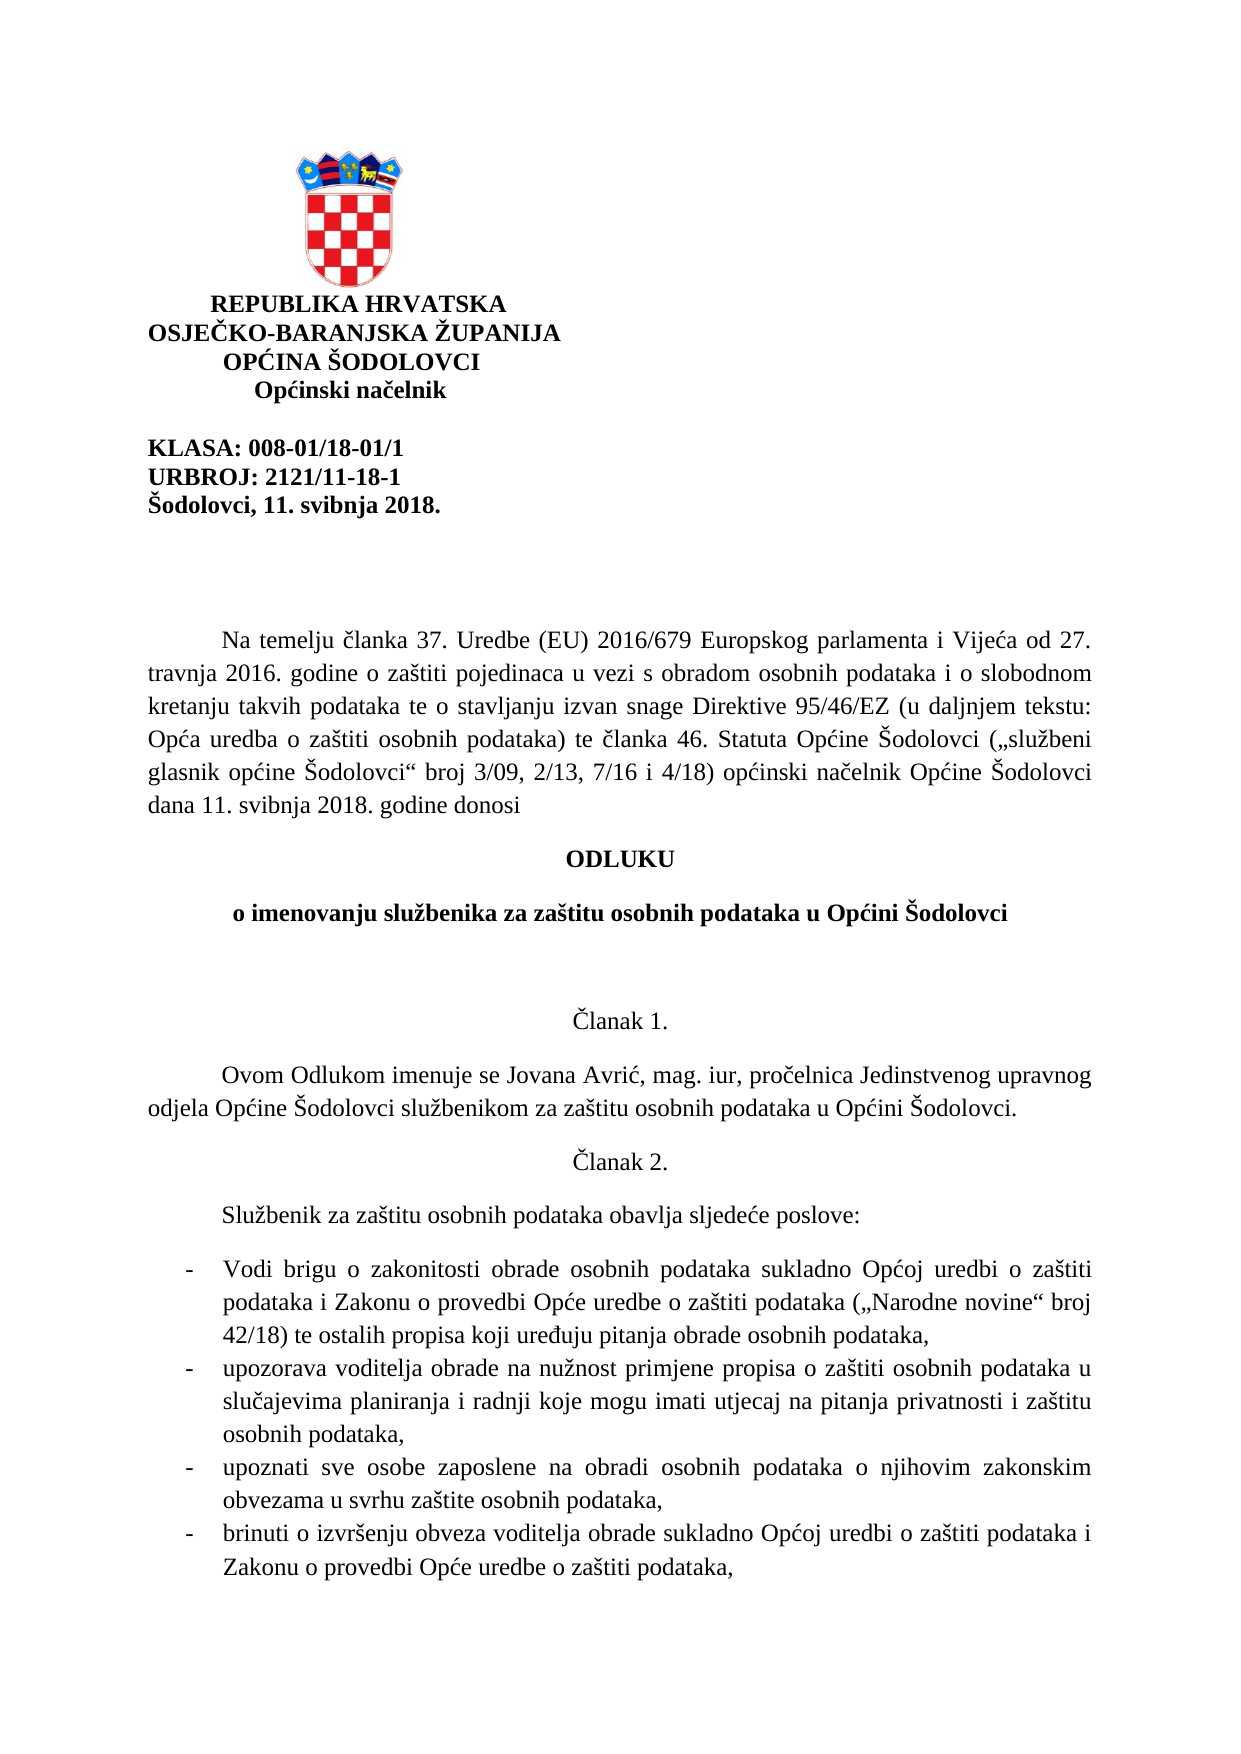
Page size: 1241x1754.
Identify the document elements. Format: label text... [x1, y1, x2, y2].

text REPUBLIKA HRVATSKA [148, 289, 1093, 318]
text OSJEČKO-BARANJSKA ŽUPANIJA [148, 318, 1093, 347]
text Općinski načelnik [148, 376, 1093, 404]
text Ovom Odlukom imenuje se Jovana Avrić, mag. iur, pročelnica Jedinstvenog upravnog odjela Općine Šodolovci službenikom za zaštitu osobnih podataka u Općini Šodolovci. [148, 1060, 1093, 1122]
text Na temelju članka 37. Uredbe (EU) 2016/679 Europskog parlamenta i Vijeća od 27. travnja 2016. godine o zaštiti pojedinaca u vezi s obradom osobnih podataka i o slobodnom kretanju takvih podataka te o stavljanju izvan snage Direktive 95/46/EZ (u daljnjem tekstu: Opća uredba o zaštiti osobnih podataka) te članka 46. Statuta Općine Šodolovci („službeni glasnik općine Šodolovci“ broj 3/09, 2/13, 7/16 i 4/18) općinski načelnik Općine Šodolovci dana 11. svibnja 2018. godine donosi [148, 625, 1093, 819]
text Šodolovci, 11. svibnja 2018. [148, 491, 1093, 519]
text OPĆINA ŠODOLOVCI [148, 347, 1093, 376]
text Članak 2. [148, 1147, 1093, 1175]
text o imenovanju službenika za zaštitu osobnih podataka u Općini Šodolovci [148, 898, 1093, 927]
list upoznati sve osobe zaposlene na obradi osobnih podataka o njihovim zakonskim obvezama u svrhu zaštite osobnih podataka, [185, 1452, 1093, 1514]
text ODLUKU [148, 844, 1093, 873]
text Službenik za zaštitu osobnih podataka obavlja sljedeće poslove: [148, 1201, 1093, 1229]
text Članak 1. [148, 1006, 1093, 1035]
list upozorava voditelja obrade na nužnost primjene propisa o zaštiti osobnih podataka u slučajevima planiranja i radnji koje mogu imati utjecaj na pitanja privatnosti i zaštitu osobnih podataka, [185, 1353, 1093, 1448]
list Vodi brigu o zakonitosti obrade osobnih podataka sukladno Općoj uredbi o zaštiti podataka i Zakonu o provedbi Opće uredbe o zaštiti podataka („Narodne novine“ broj 42/18) te ostalih propisa koji uređuju pitanja obrade osobnih podataka, [185, 1254, 1093, 1349]
text KLASA: 008-01/18-01/1 [148, 433, 1093, 462]
text URBROJ: 2121/11-18-1 [148, 462, 1093, 491]
list brinuti o izvršenju obveza voditelja obrade sukladno Općoj uredbi o zaštiti podataka i Zakonu o provedbi Opće uredbe o zaštiti podataka, [185, 1518, 1093, 1580]
picture [292, 147, 409, 290]
